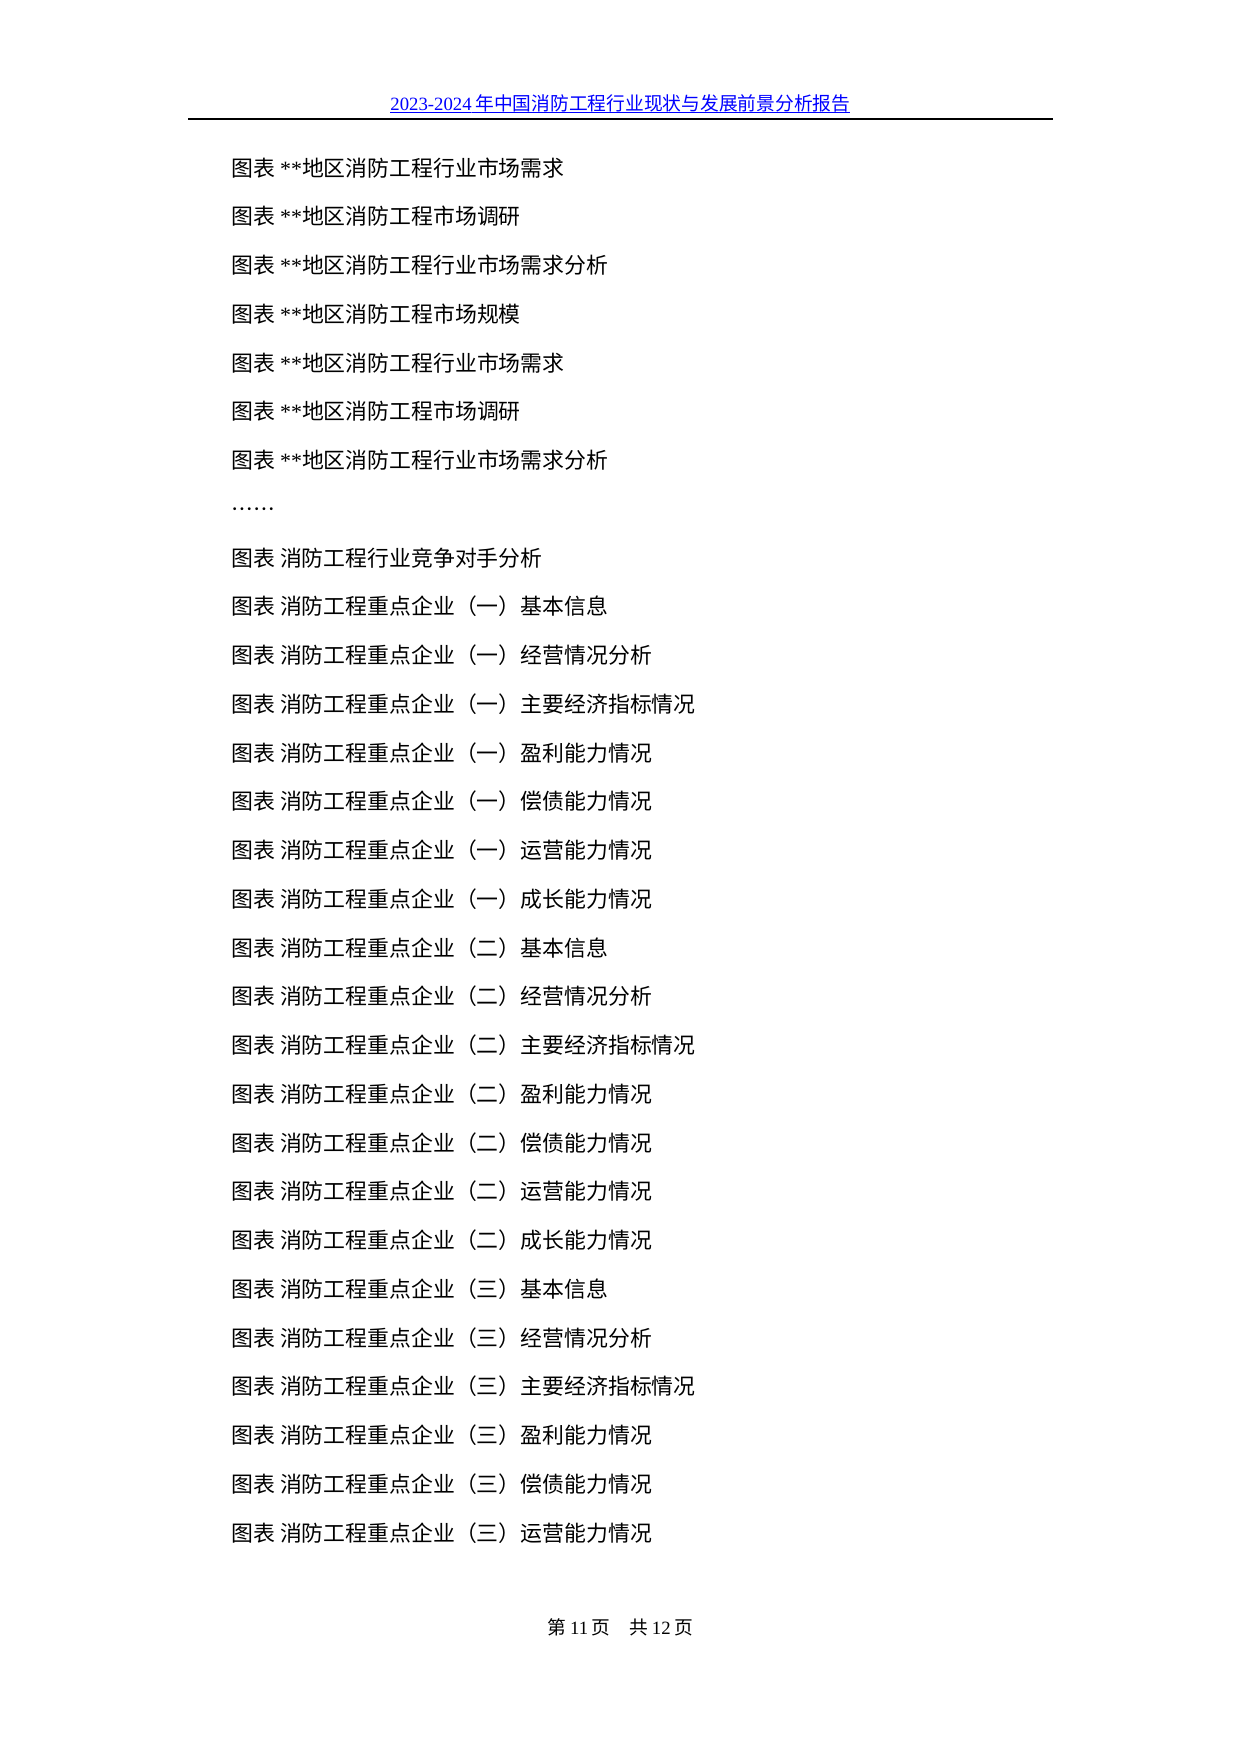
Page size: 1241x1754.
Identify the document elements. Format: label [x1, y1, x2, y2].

text [187, 150, 1053, 1548]
